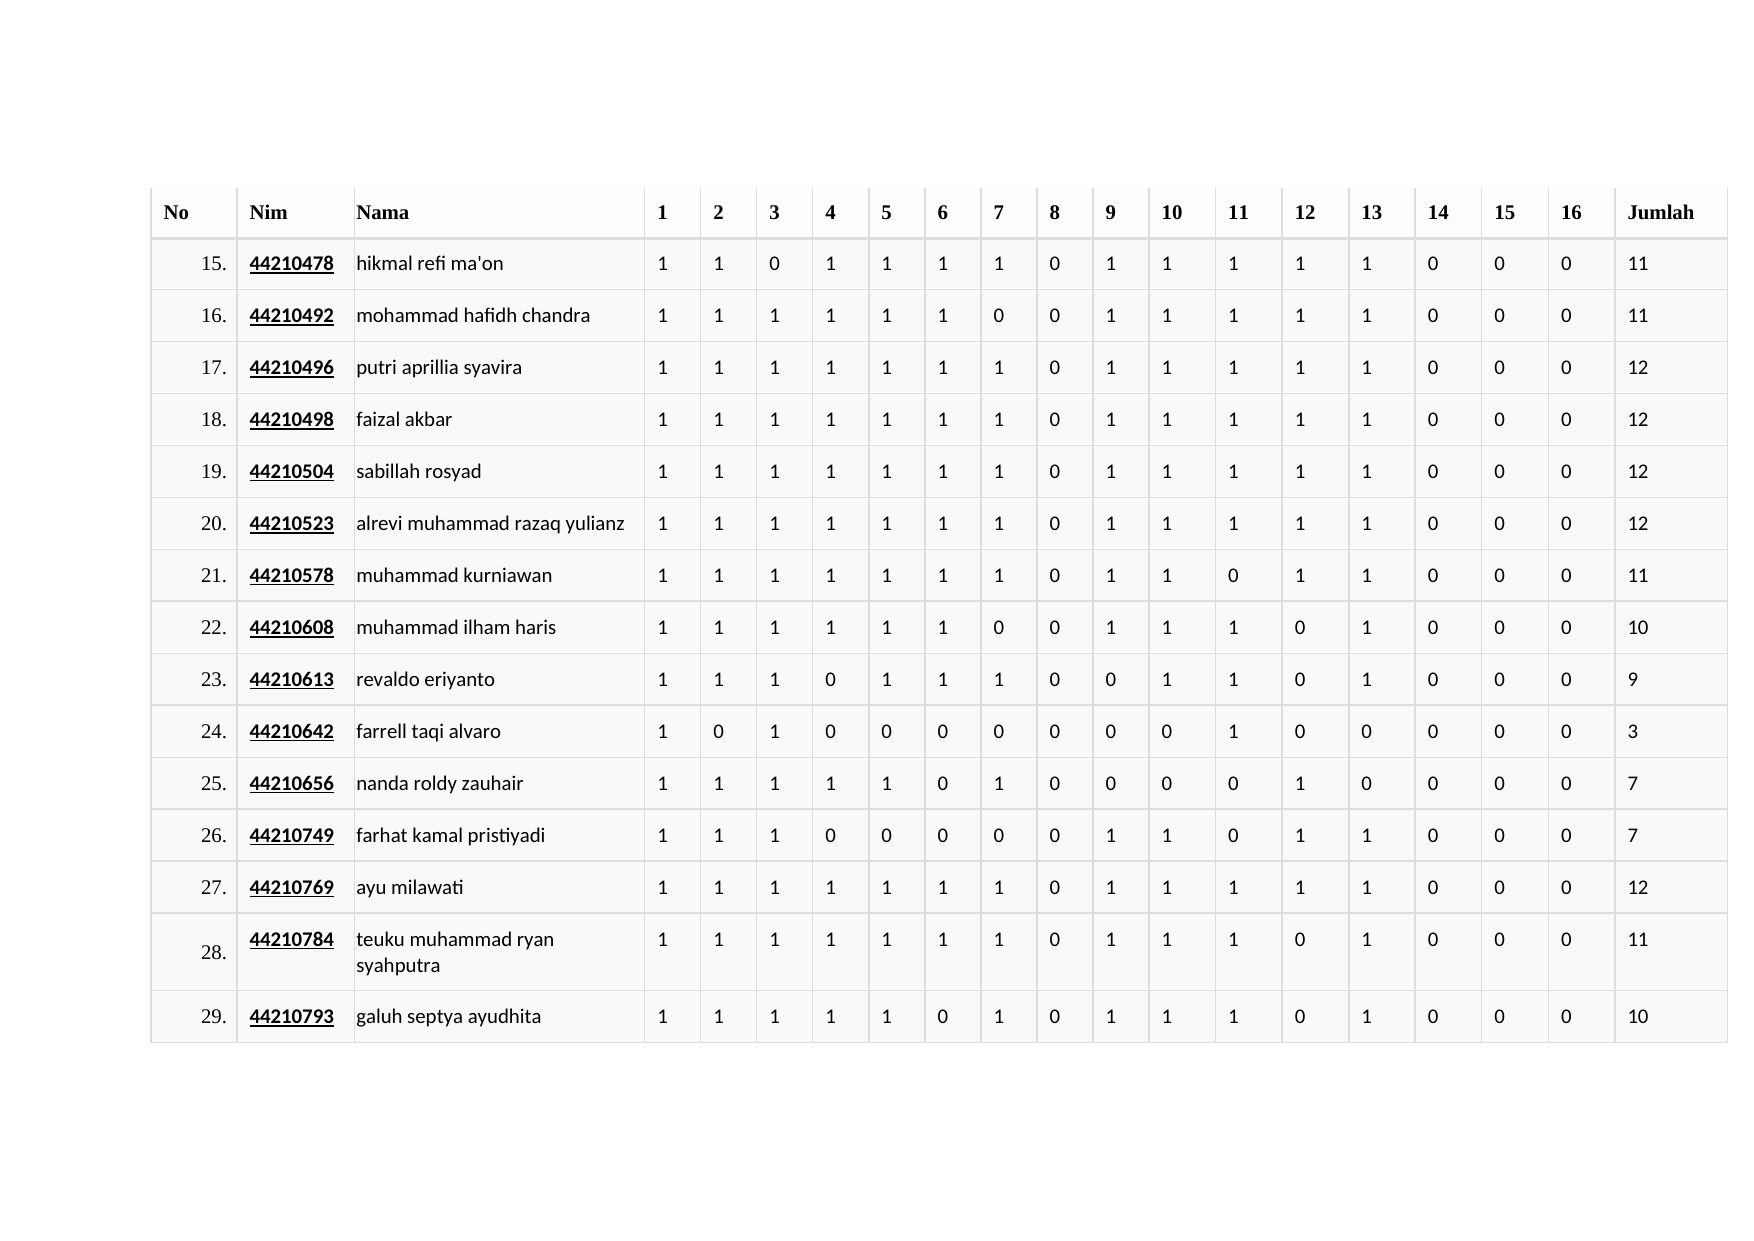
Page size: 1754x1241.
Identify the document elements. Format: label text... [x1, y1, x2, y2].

table_cell 1 [813, 342, 868, 392]
table_header Nim [238, 188, 354, 237]
table_cell 1 [982, 498, 1036, 548]
table_header 15 [1482, 188, 1548, 237]
table_cell 1 [1350, 654, 1414, 704]
table_cell [152, 862, 236, 912]
table_cell 1 [701, 550, 756, 600]
table_cell 1 [813, 394, 868, 444]
table_cell 0 [1549, 290, 1614, 341]
table_cell 1 [813, 862, 868, 912]
table_cell 1 [926, 446, 980, 496]
table_cell [152, 602, 236, 652]
table_cell 1 [982, 758, 1036, 808]
table_cell 1 [701, 991, 756, 1042]
table_cell 1 [1216, 446, 1281, 496]
table_cell 44210613 [238, 654, 354, 704]
table_cell 1 [757, 991, 812, 1042]
table_cell 1 [757, 342, 812, 392]
table_cell 1 [926, 862, 980, 912]
table_cell 1 [1216, 602, 1281, 652]
table_cell 1 [813, 498, 868, 548]
table_cell 44210769 [238, 862, 354, 912]
table_cell 1 [813, 240, 868, 288]
table_cell 0 [1350, 706, 1414, 756]
table_cell 0 [1094, 654, 1148, 704]
table_cell 0 [1283, 602, 1348, 652]
table_cell teuku muhammad ryan syahputra [355, 914, 644, 990]
table_cell 1 [1216, 991, 1281, 1042]
table_cell 1 [645, 810, 700, 860]
table_cell 44210523 [238, 498, 354, 548]
table_cell 0 [1150, 706, 1215, 756]
table_cell 0 [813, 706, 868, 756]
table_cell 1 [926, 550, 980, 600]
table_cell 0 [1482, 862, 1548, 912]
table_cell 1 [757, 810, 812, 860]
table_cell 0 [1482, 758, 1548, 808]
table_cell 1 [926, 290, 980, 341]
table_cell 0 [1038, 550, 1092, 600]
table_cell 1 [1150, 290, 1215, 341]
table_header Jumlah [1616, 188, 1727, 237]
table_cell 0 [1549, 446, 1614, 496]
table_header 5 [870, 188, 924, 237]
table_cell [152, 290, 236, 341]
table_cell 1 [926, 602, 980, 652]
table_cell 1 [1094, 290, 1148, 341]
table_cell 0 [1549, 810, 1614, 860]
table_cell 1 [701, 602, 756, 652]
table_header 4 [813, 188, 868, 237]
table_cell 1 [1283, 810, 1348, 860]
table_cell 0 [1416, 446, 1481, 496]
table_cell 1 [1150, 810, 1215, 860]
table_cell 0 [1038, 240, 1092, 288]
table_cell 1 [757, 758, 812, 808]
table_cell 1 [1216, 654, 1281, 704]
table_header No [152, 188, 236, 237]
table_cell 1 [1283, 550, 1348, 600]
table_cell 1 [1094, 550, 1148, 600]
table_cell 1 [1094, 602, 1148, 652]
table_cell 0 [1549, 654, 1614, 704]
table_cell 1 [1216, 706, 1281, 756]
table_cell 0 [926, 810, 980, 860]
table_cell 1 [1350, 602, 1414, 652]
table_cell 1 [701, 240, 756, 288]
table_cell 0 [1283, 914, 1348, 990]
table_cell 1 [870, 862, 924, 912]
table_cell 1 [1150, 550, 1215, 600]
table_header Nama [355, 188, 644, 237]
table_cell 1 [1216, 342, 1281, 392]
table_cell 0 [1549, 240, 1614, 288]
table_cell 1 [982, 394, 1036, 444]
table_cell 1 [701, 914, 756, 990]
table_cell [152, 706, 236, 756]
table_cell 1 [757, 706, 812, 756]
table_cell 0 [1416, 914, 1481, 990]
table_cell 1 [701, 342, 756, 392]
table_cell 44210642 [238, 706, 354, 756]
table_cell galuh septya ayudhita [355, 991, 644, 1042]
table_cell 0 [1416, 550, 1481, 600]
table_cell 0 [1038, 914, 1092, 990]
table_cell 0 [1482, 342, 1548, 392]
table_cell 0 [1350, 758, 1414, 808]
table_cell 1 [1350, 498, 1414, 548]
table_cell 0 [1482, 240, 1548, 288]
table_cell 0 [1038, 654, 1092, 704]
table_cell 0 [926, 758, 980, 808]
table_cell 1 [645, 394, 700, 444]
table_cell [152, 550, 236, 600]
table_cell [152, 498, 236, 548]
table_cell 1 [1283, 394, 1348, 444]
table_cell 0 [1482, 550, 1548, 600]
table_cell 1 [701, 498, 756, 548]
table_cell 1 [1150, 602, 1215, 652]
table_cell 7 [1616, 758, 1727, 808]
table_cell 1 [982, 342, 1036, 392]
table_cell [152, 914, 236, 990]
table_cell 0 [1038, 394, 1092, 444]
table_cell 10 [1616, 991, 1727, 1042]
table_cell 1 [1350, 914, 1414, 990]
table_cell 0 [1416, 240, 1481, 288]
table_cell 0 [1482, 914, 1548, 990]
table_cell 1 [1150, 862, 1215, 912]
table_cell 0 [926, 706, 980, 756]
table_cell revaldo eriyanto [355, 654, 644, 704]
table_cell 1 [982, 654, 1036, 704]
table_cell 0 [1482, 810, 1548, 860]
table_cell 0 [1416, 758, 1481, 808]
table_cell 1 [757, 290, 812, 341]
table_cell 0 [1482, 446, 1548, 496]
table_cell 0 [1416, 342, 1481, 392]
table_header 3 [757, 188, 812, 237]
table_cell 1 [870, 342, 924, 392]
table_header 9 [1094, 188, 1148, 237]
table_cell 44210498 [238, 394, 354, 444]
table_cell 0 [1038, 862, 1092, 912]
table_cell 0 [1038, 498, 1092, 548]
table_cell 0 [1416, 862, 1481, 912]
table_cell 1 [1283, 498, 1348, 548]
table_cell 1 [1150, 991, 1215, 1042]
table_cell 1 [1094, 446, 1148, 496]
table_cell 1 [982, 914, 1036, 990]
table_cell 0 [870, 810, 924, 860]
table_cell 12 [1616, 342, 1727, 392]
table_cell 1 [1350, 810, 1414, 860]
table_cell 0 [1549, 342, 1614, 392]
table_cell faizal akbar [355, 394, 644, 444]
table_cell 0 [1549, 862, 1614, 912]
table_cell 44210492 [238, 290, 354, 341]
table_cell 0 [1283, 654, 1348, 704]
table_cell 1 [1283, 290, 1348, 341]
table_cell 11 [1616, 290, 1727, 341]
table_cell 11 [1616, 550, 1727, 600]
table_cell 1 [813, 991, 868, 1042]
table_cell 1 [813, 758, 868, 808]
table_cell 12 [1616, 498, 1727, 548]
table_cell 0 [813, 654, 868, 704]
table_cell 0 [1416, 394, 1481, 444]
table_cell 0 [1416, 602, 1481, 652]
table_cell 1 [1283, 240, 1348, 288]
table_cell 1 [757, 498, 812, 548]
table_cell 1 [701, 290, 756, 341]
table_cell 0 [1416, 991, 1481, 1042]
table_cell 1 [926, 240, 980, 288]
table_cell 1 [926, 342, 980, 392]
table_cell 1 [645, 991, 700, 1042]
table_cell 10 [1616, 602, 1727, 652]
table_cell 1 [926, 914, 980, 990]
table_cell 1 [757, 862, 812, 912]
table_cell 1 [1283, 446, 1348, 496]
table_cell 1 [701, 862, 756, 912]
table_cell 0 [1038, 991, 1092, 1042]
table_cell 1 [1094, 240, 1148, 288]
table_cell 1 [870, 602, 924, 652]
table_cell 1 [701, 758, 756, 808]
table_cell 0 [1283, 991, 1348, 1042]
table_cell [152, 810, 236, 860]
table_cell 1 [1150, 342, 1215, 392]
table_cell 1 [701, 654, 756, 704]
table_cell 0 [1216, 550, 1281, 600]
table_cell farrell taqi alvaro [355, 706, 644, 756]
table_cell 1 [982, 991, 1036, 1042]
table_cell putri aprillia syavira [355, 342, 644, 392]
table_cell muhammad ilham haris [355, 602, 644, 652]
table_cell 1 [645, 914, 700, 990]
table_cell 1 [1350, 290, 1414, 341]
table_cell 1 [982, 862, 1036, 912]
table_header 1 [645, 188, 700, 237]
table_cell 44210793 [238, 991, 354, 1042]
table_cell 1 [1094, 810, 1148, 860]
table_cell 0 [1038, 342, 1092, 392]
table_cell 0 [982, 290, 1036, 341]
table_cell muhammad kurniawan [355, 550, 644, 600]
table_cell 0 [1549, 550, 1614, 600]
table_cell 0 [870, 706, 924, 756]
table_cell 1 [645, 550, 700, 600]
table_cell 1 [757, 550, 812, 600]
table_cell 1 [645, 706, 700, 756]
table_cell 0 [1038, 290, 1092, 341]
table_cell 1 [701, 810, 756, 860]
table_cell 0 [1482, 290, 1548, 341]
table_cell 11 [1616, 914, 1727, 990]
table_cell 1 [645, 446, 700, 496]
table_cell [152, 446, 236, 496]
table_cell 12 [1616, 446, 1727, 496]
table_cell farhat kamal pristiyadi [355, 810, 644, 860]
table_cell 1 [645, 498, 700, 548]
table_cell 1 [870, 758, 924, 808]
table_cell 1 [982, 550, 1036, 600]
table_cell 1 [1094, 394, 1148, 444]
table_cell 44210478 [238, 240, 354, 288]
table_cell 1 [982, 446, 1036, 496]
table_cell 0 [982, 706, 1036, 756]
table_cell 1 [645, 290, 700, 341]
table_cell 1 [870, 550, 924, 600]
table_cell 0 [1283, 706, 1348, 756]
table_cell 0 [1482, 706, 1548, 756]
table_cell 3 [1616, 706, 1727, 756]
table_cell 1 [1094, 991, 1148, 1042]
table_cell 1 [926, 498, 980, 548]
table_header 7 [982, 188, 1036, 237]
table_cell [152, 342, 236, 392]
table_cell 0 [1549, 602, 1614, 652]
table_cell sabillah rosyad [355, 446, 644, 496]
table_cell 1 [701, 394, 756, 444]
table_cell [152, 240, 236, 288]
table_cell 1 [645, 862, 700, 912]
table_cell 1 [757, 914, 812, 990]
table_cell 44210496 [238, 342, 354, 392]
table_cell 1 [813, 550, 868, 600]
table_cell [152, 758, 236, 808]
table_cell 0 [1549, 914, 1614, 990]
table_cell 44210608 [238, 602, 354, 652]
table_cell 1 [926, 394, 980, 444]
table_cell 1 [1216, 290, 1281, 341]
table_cell 0 [982, 602, 1036, 652]
table_cell 0 [1416, 654, 1481, 704]
table_cell 9 [1616, 654, 1727, 704]
table_cell 1 [1216, 240, 1281, 288]
table_cell hikmal refi ma'on [355, 240, 644, 288]
table_cell 0 [1416, 290, 1481, 341]
table_cell 1 [1216, 498, 1281, 548]
table_cell 1 [757, 394, 812, 444]
table_cell 1 [870, 394, 924, 444]
table_cell 1 [870, 240, 924, 288]
table_cell 1 [870, 654, 924, 704]
table_cell 1 [813, 602, 868, 652]
table_cell 1 [870, 914, 924, 990]
table_cell [152, 394, 236, 444]
table_cell 0 [926, 991, 980, 1042]
table_cell 0 [1416, 810, 1481, 860]
table_cell 1 [1094, 342, 1148, 392]
table_cell 0 [1482, 394, 1548, 444]
table_cell 1 [1350, 550, 1414, 600]
table_cell 1 [870, 290, 924, 341]
table_cell 1 [757, 654, 812, 704]
table_cell 1 [982, 240, 1036, 288]
table_header 12 [1283, 188, 1348, 237]
table_header 2 [701, 188, 756, 237]
table_header 16 [1549, 188, 1614, 237]
table_cell mohammad hafidh chandra [355, 290, 644, 341]
table_cell nanda roldy zauhair [355, 758, 644, 808]
table_cell 1 [870, 498, 924, 548]
table_cell 0 [1094, 758, 1148, 808]
table_cell 1 [1216, 914, 1281, 990]
table_cell 1 [1350, 862, 1414, 912]
table_cell 1 [926, 654, 980, 704]
table_cell 1 [870, 991, 924, 1042]
table_cell 1 [645, 602, 700, 652]
table_cell 1 [701, 446, 756, 496]
table_cell alrevi muhammad razaq yulianz [355, 498, 644, 548]
table_cell 0 [1038, 758, 1092, 808]
table_cell 1 [813, 290, 868, 341]
table_cell 1 [1094, 914, 1148, 990]
table_cell 1 [645, 758, 700, 808]
table_cell 0 [1549, 498, 1614, 548]
table_cell 1 [1350, 446, 1414, 496]
table_cell 0 [1549, 394, 1614, 444]
table_cell 44210656 [238, 758, 354, 808]
table_cell 12 [1616, 862, 1727, 912]
table_header 8 [1038, 188, 1092, 237]
table_cell 44210578 [238, 550, 354, 600]
table_cell 0 [1482, 991, 1548, 1042]
table_cell 0 [1216, 810, 1281, 860]
table_cell [152, 991, 236, 1042]
table_cell 1 [645, 240, 700, 288]
table_cell 0 [1038, 810, 1092, 860]
table_cell 1 [1094, 498, 1148, 548]
table_cell 1 [1216, 394, 1281, 444]
table_cell 0 [1038, 602, 1092, 652]
table_cell 1 [1150, 914, 1215, 990]
table_cell 1 [870, 446, 924, 496]
table_cell 0 [1416, 706, 1481, 756]
table_cell 1 [1150, 394, 1215, 444]
table_cell 11 [1616, 240, 1727, 288]
table_cell 1 [1350, 394, 1414, 444]
table_cell 0 [1416, 498, 1481, 548]
table_cell 0 [1482, 602, 1548, 652]
table_cell 0 [1549, 758, 1614, 808]
table_cell 0 [813, 810, 868, 860]
table_cell 0 [982, 810, 1036, 860]
table_cell 1 [1283, 758, 1348, 808]
table_cell 1 [1150, 446, 1215, 496]
table_cell 1 [757, 602, 812, 652]
table_cell 1 [645, 654, 700, 704]
table_header 6 [926, 188, 980, 237]
table_cell 44210784 [238, 914, 354, 990]
table_cell ayu milawati [355, 862, 644, 912]
table_cell 0 [1549, 706, 1614, 756]
table_cell 7 [1616, 810, 1727, 860]
table_header 14 [1416, 188, 1481, 237]
table_cell 1 [757, 446, 812, 496]
table_cell 1 [1094, 862, 1148, 912]
table_cell 1 [813, 446, 868, 496]
table_header 11 [1216, 188, 1281, 237]
table_cell 1 [645, 342, 700, 392]
table_cell 0 [1038, 446, 1092, 496]
table_cell 0 [1482, 654, 1548, 704]
table_header 10 [1150, 188, 1215, 237]
table_cell 0 [1038, 706, 1092, 756]
table_cell 1 [1283, 862, 1348, 912]
table_header 13 [1350, 188, 1414, 237]
table_cell 12 [1616, 394, 1727, 444]
table_cell 44210504 [238, 446, 354, 496]
table_cell 0 [1549, 991, 1614, 1042]
table_cell 0 [1150, 758, 1215, 808]
table_cell 1 [1350, 342, 1414, 392]
table_cell 1 [1350, 240, 1414, 288]
table_cell 44210749 [238, 810, 354, 860]
table_cell [152, 654, 236, 704]
table_cell 0 [1094, 706, 1148, 756]
table_cell 0 [1216, 758, 1281, 808]
table_cell 1 [1150, 654, 1215, 704]
table_cell 1 [1283, 342, 1348, 392]
table_cell 1 [813, 914, 868, 990]
table_cell 0 [757, 240, 812, 288]
table_cell 1 [1150, 240, 1215, 288]
table_cell 1 [1150, 498, 1215, 548]
table_cell 1 [1216, 862, 1281, 912]
table_cell 0 [1482, 498, 1548, 548]
table_cell 1 [1350, 991, 1414, 1042]
table_cell 0 [701, 706, 756, 756]
